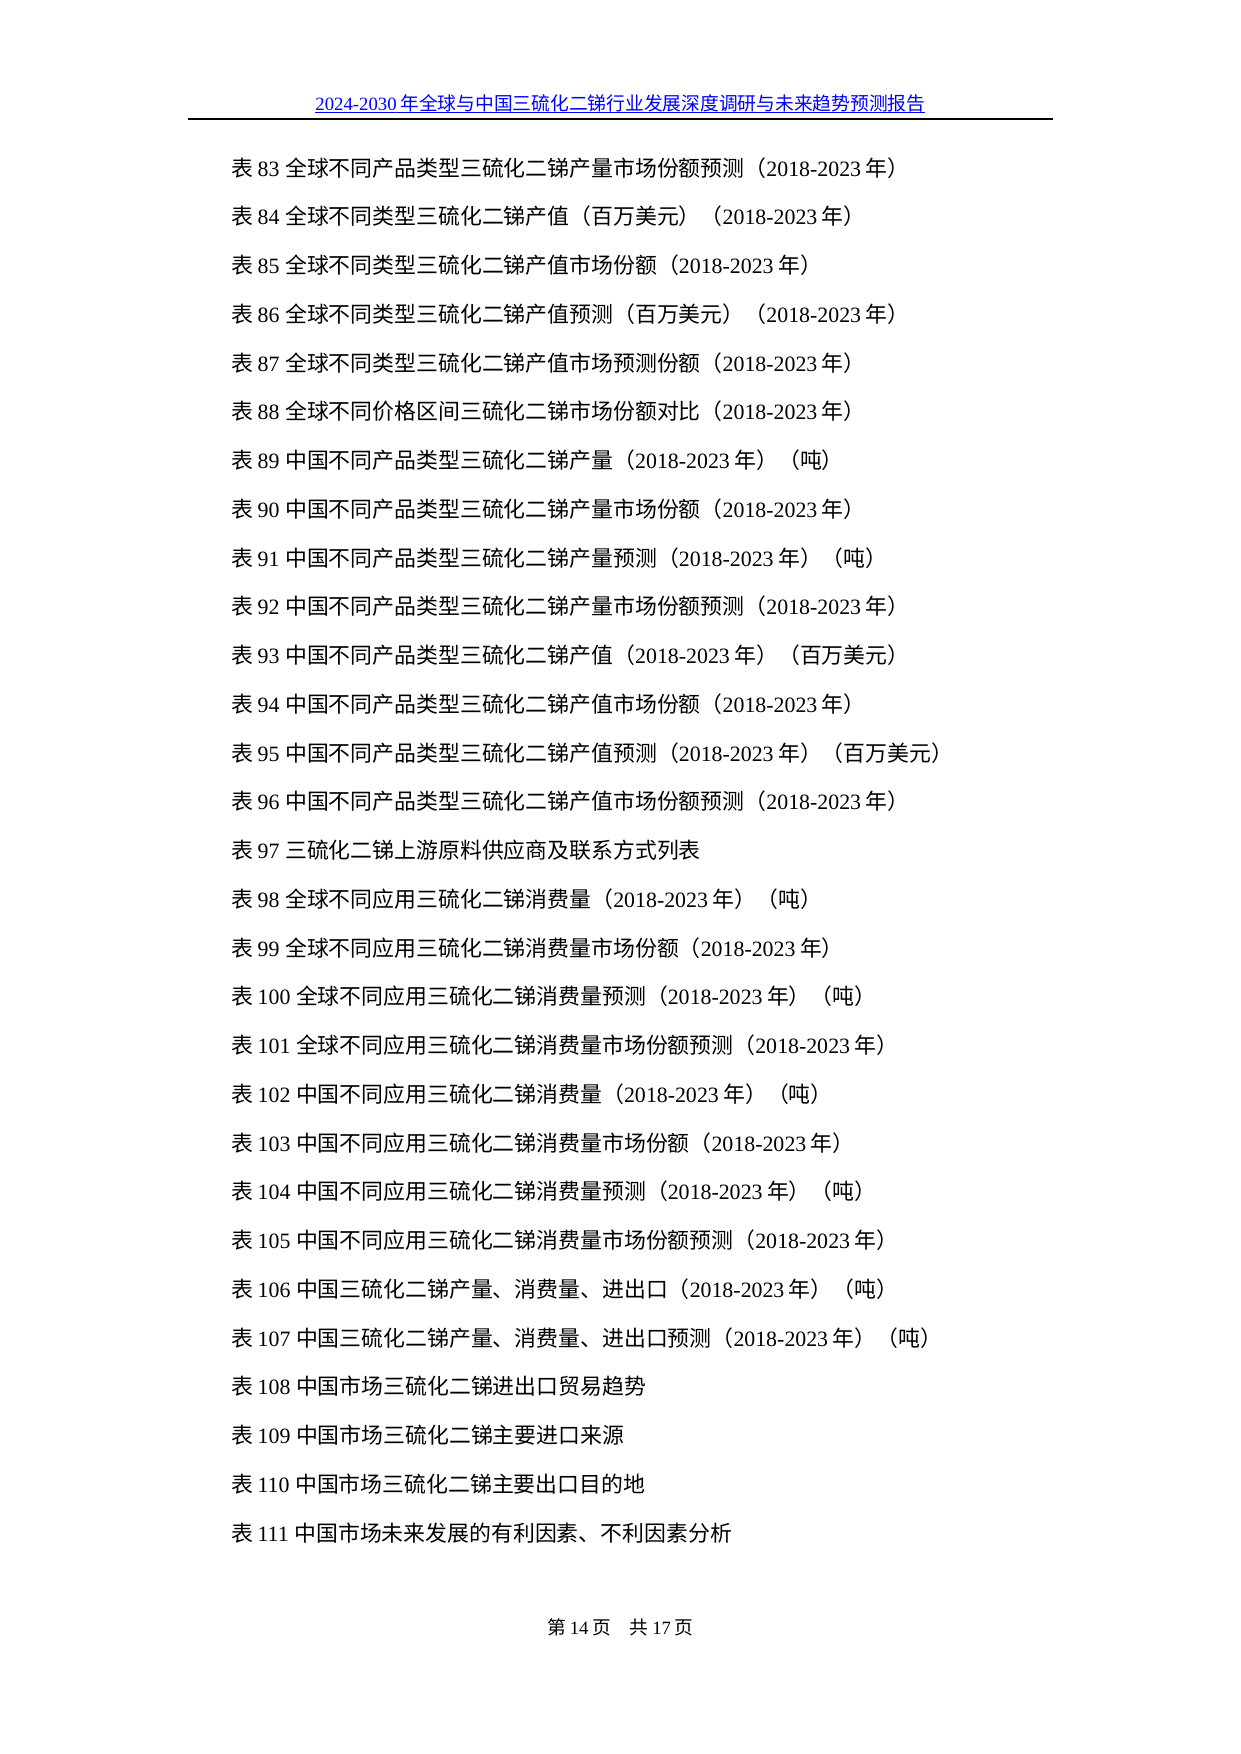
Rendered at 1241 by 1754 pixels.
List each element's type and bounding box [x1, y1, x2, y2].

text [187, 150, 1053, 1548]
